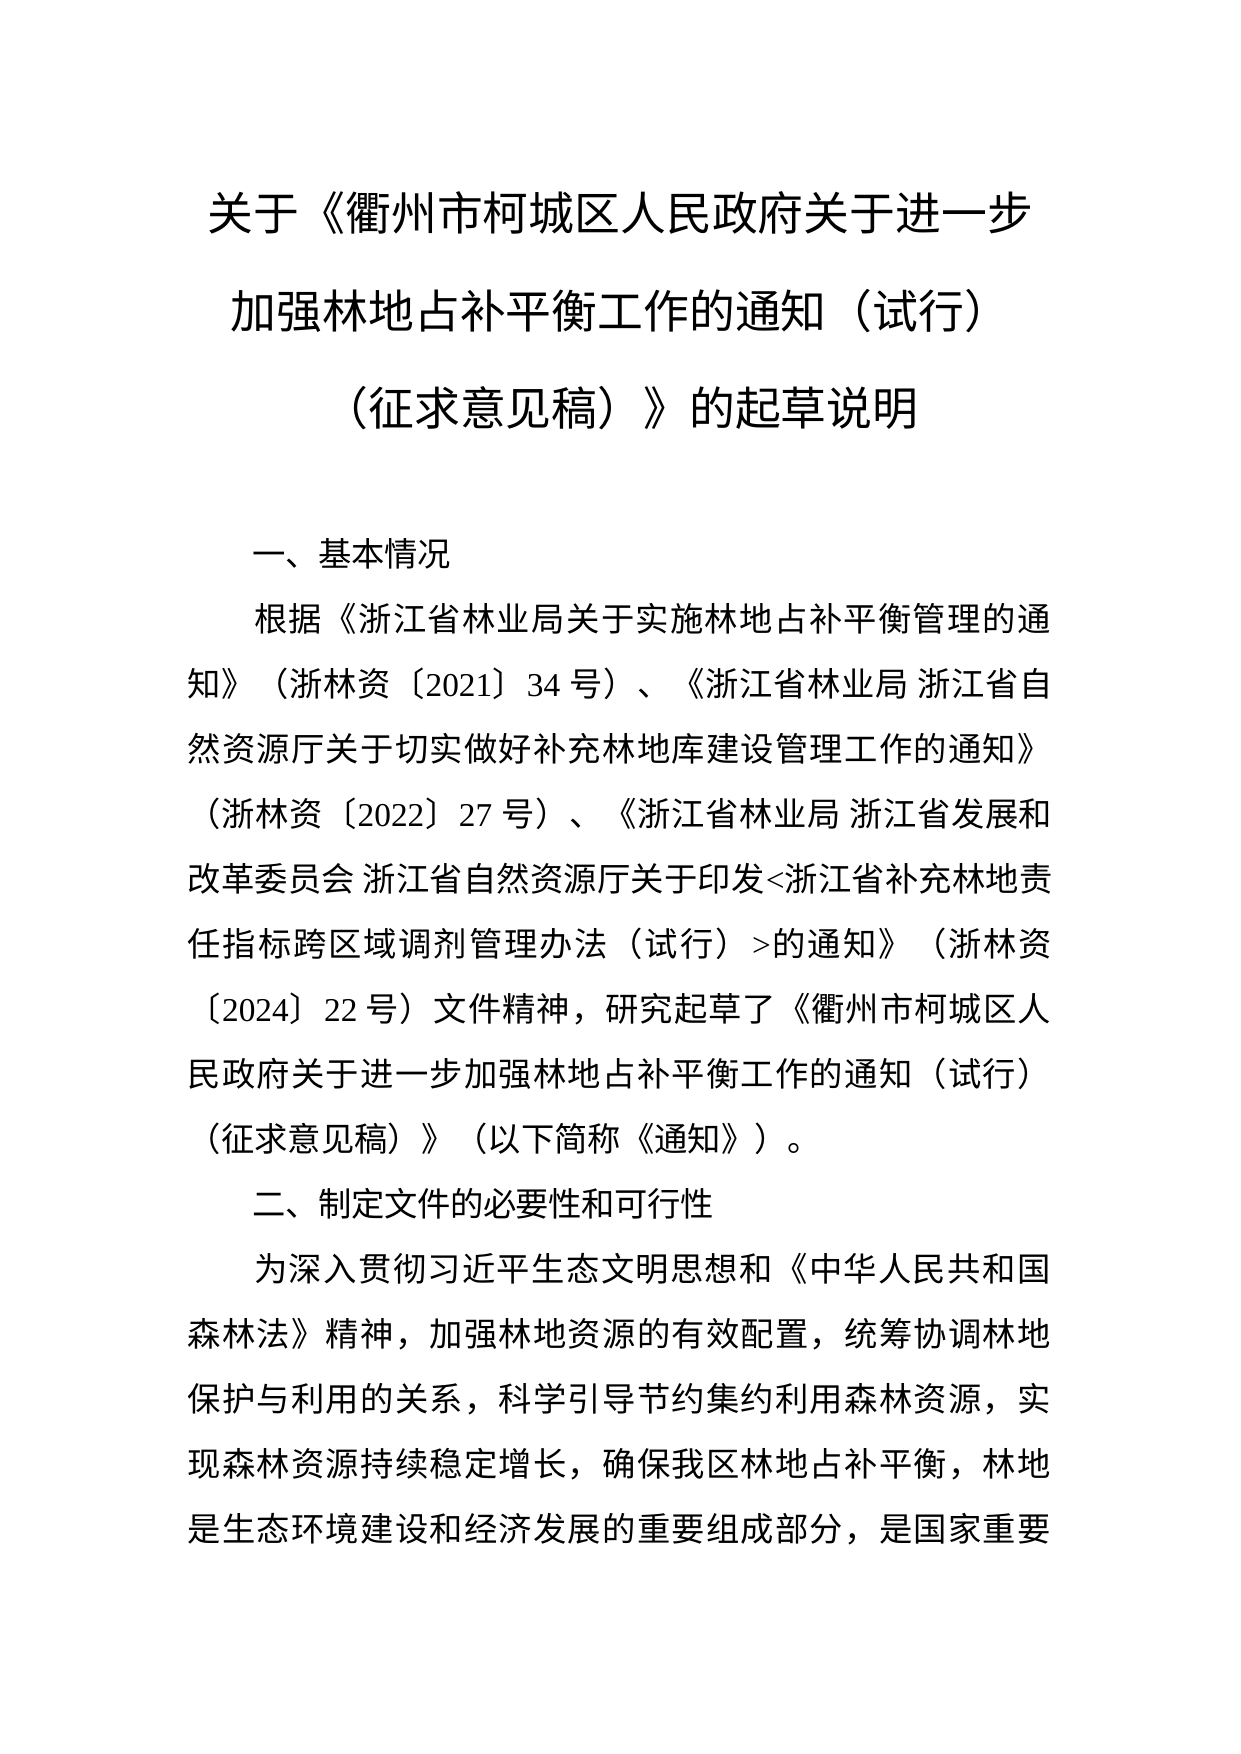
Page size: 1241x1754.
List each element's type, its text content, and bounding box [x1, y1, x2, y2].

list 基本情况 [187, 519, 1053, 584]
list 根据《浙江省林业局关于实施林地占补平衡管理的通知》（浙林资〔2021〕34 号）、《浙江省林业局 浙江省自然资源厅关于切实做好补充林地库建设管理工作的通知》（浙林资〔2022〕27 号）、《浙江省林业局 浙江省发展和改革委员会 浙江省自然资源厅关于印发<浙江省补充林地责任指标跨区域调剂管理办法（试行）>的通知》（浙林资〔2024〕22号）文件精神，研究起草了《衢州市柯城区人民政府关于进一步加强林地占补平衡工作的通知（试行）（征求意见稿）》（以下简称《通知》）。 [187, 584, 1053, 1169]
text （征求意见稿）》的起草说明 [187, 357, 1053, 454]
text 关于《衢州市柯城区人民政府关于进一步加强林地占补平衡工作的通知（试行） [187, 162, 1053, 357]
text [187, 1234, 1053, 1559]
text 二、制定文件的必要性和可行性 [187, 1169, 1053, 1234]
